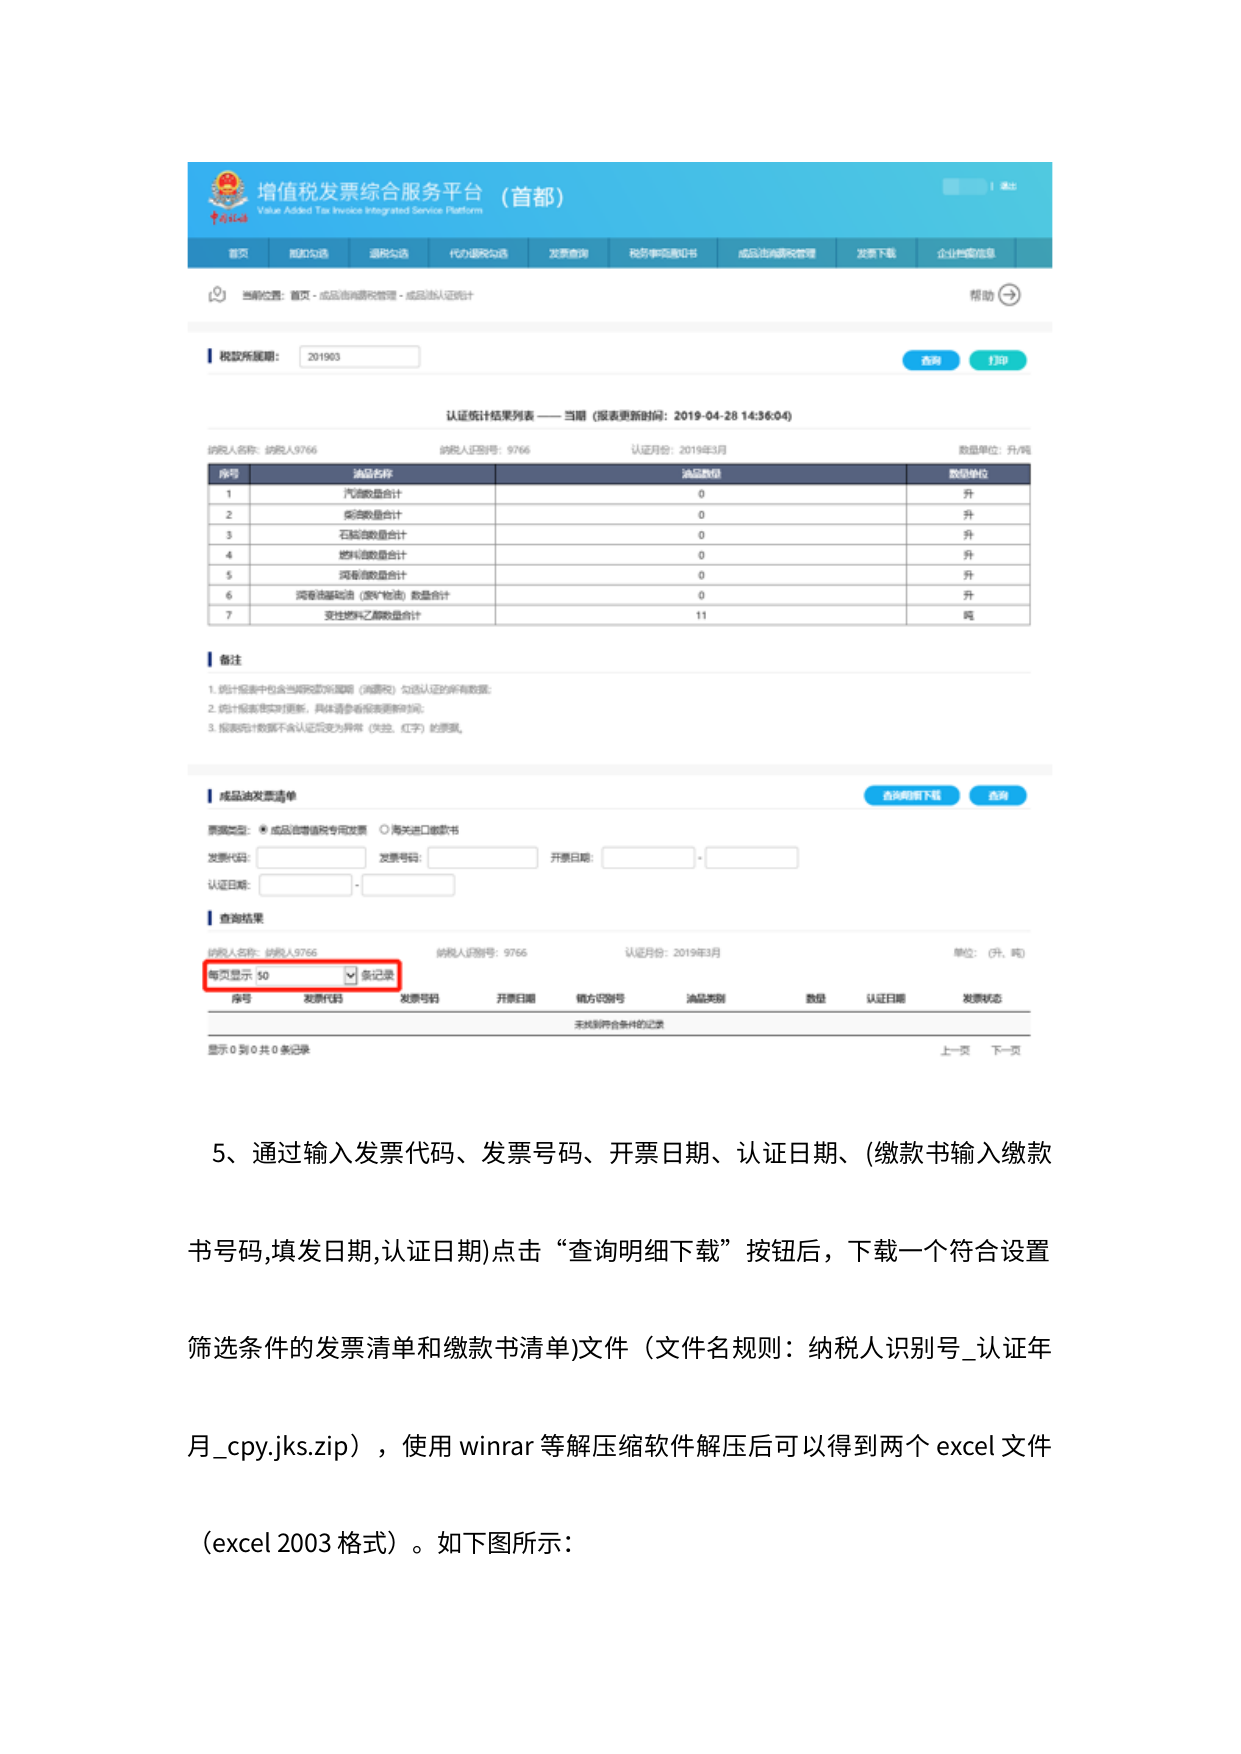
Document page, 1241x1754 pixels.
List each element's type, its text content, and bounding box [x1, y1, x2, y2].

text 5、通过输入发票代码、发票号码、开票日期、认证日期、(缴款书输入缴款书号码,填发日期,认证日期)点击“查询明细下载”按钮后，下载一个符合设置筛选条件的发票清单和缴款书清单)文件（文件名规则：纳税人识别号_认证年月_cpy.jks.zip），使用winrar等解压缩软件解压后可以得到两个excel文件（excel 2003格式）。如下图所示： [187, 1119, 1053, 1574]
picture [187, 162, 1053, 1074]
